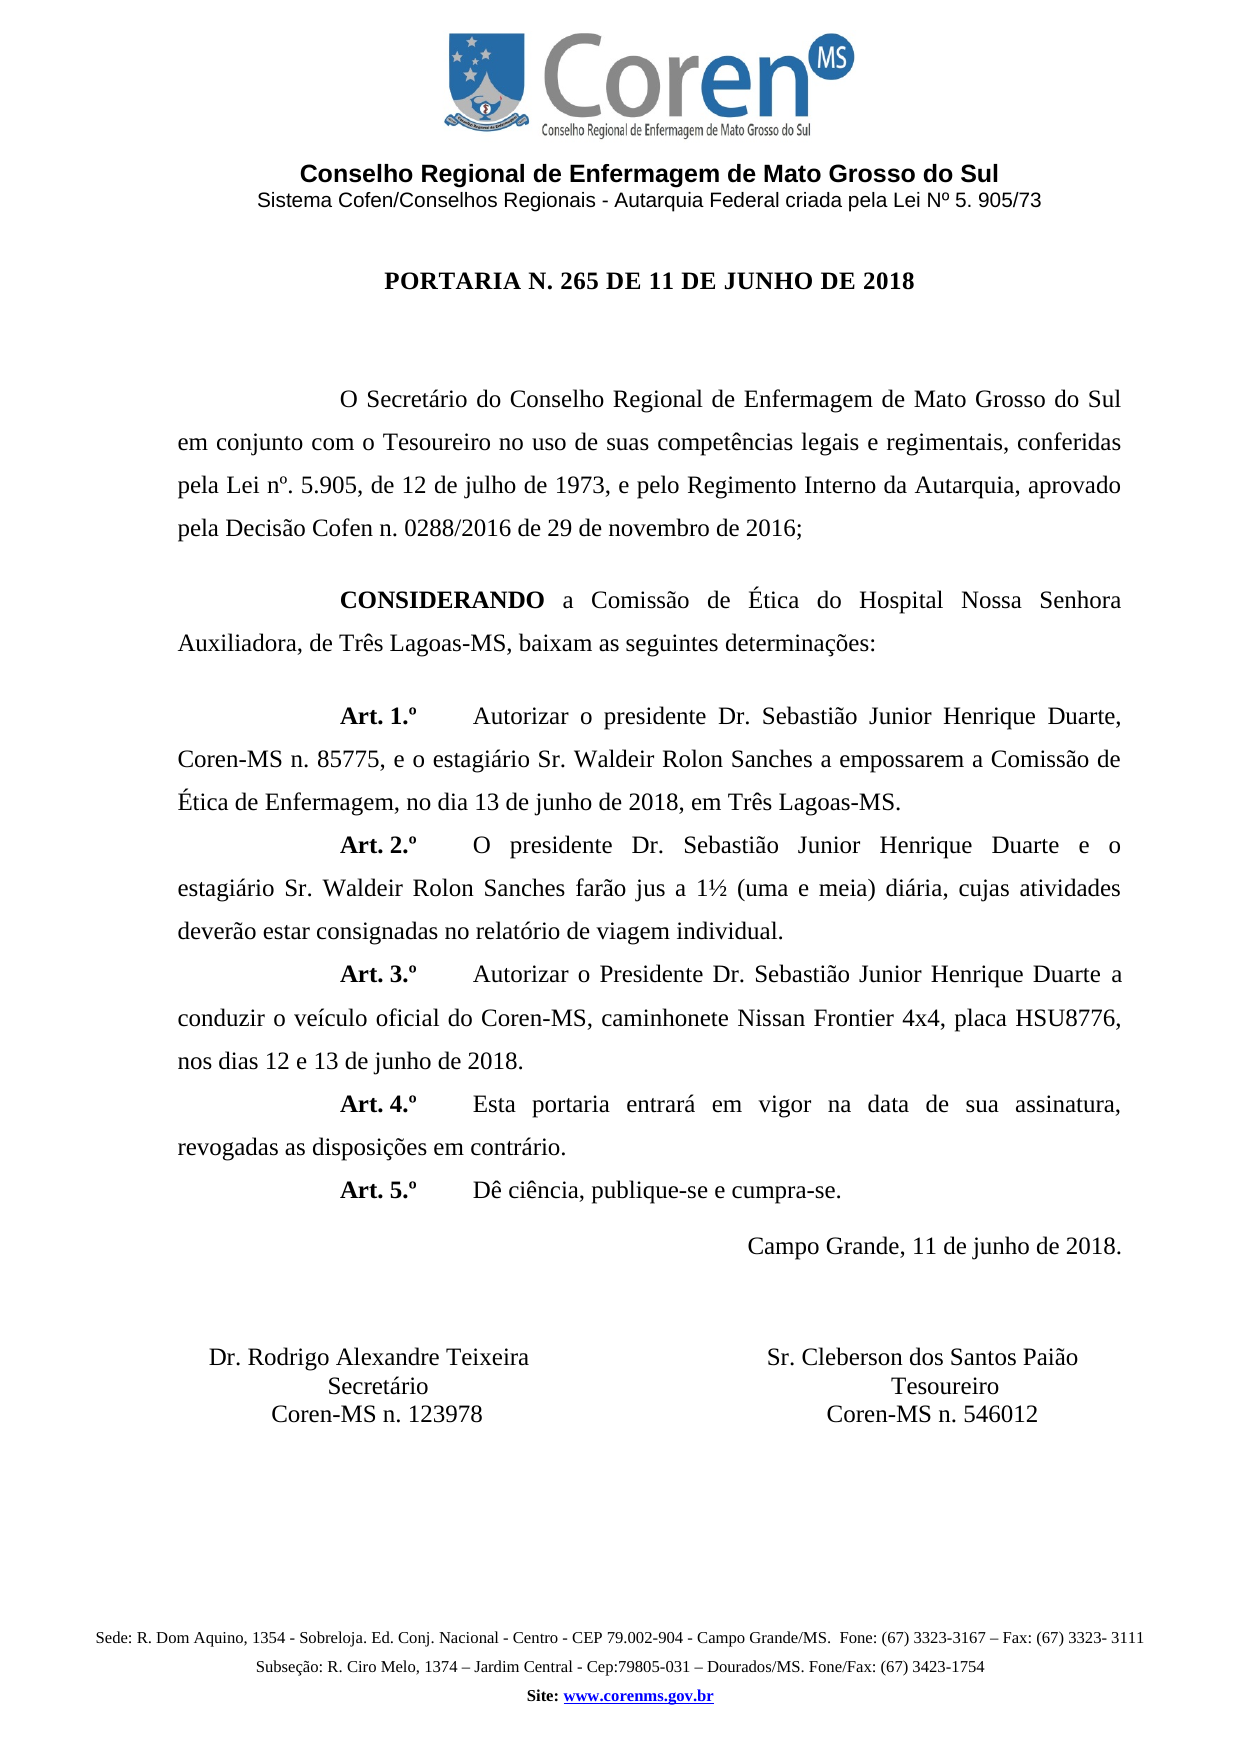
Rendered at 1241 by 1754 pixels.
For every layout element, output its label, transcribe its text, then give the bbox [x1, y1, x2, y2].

list Esta portaria entrará em vigor na data de sua assinatura, revogadas as disposições em contrário. [177, 1089, 1122, 1161]
list Autorizar o presidente Dr. Sebastião Junior Henrique Duarte, Coren-MS n. 85775, e o estagiário Sr. Waldeir Rolon Sanches a empossarem a Comissão de Ética de Enfermagem, no dia 13 de junho de 2018, em Três Lagoas-MS. [177, 701, 1122, 816]
text Secretário Tesoureiro [177, 1371, 1122, 1399]
list Autorizar o Presidente Dr. Sebastião Junior Henrique Duarte a conduzir o veículo oficial do Coren-MS, caminhonete Nissan Frontier 4x4, placa HSU8776, nos dias 12 e 13 de junho de 2018. [177, 959, 1122, 1074]
text O Secretário do Conselho Regional de Enfermagem de Mato Grosso do Sul em conjunto com o Tesoureiro no uso de suas competências legais e regimentais, conferidas pela Lei nº. 5.905, de 12 de julho de 1973, e pelo Regimento Interno da Autarquia, aprovado pela Decisão Cofen n. 0288/2016 de 29 de novembro de 2016; [177, 384, 1122, 542]
picture [442, 30, 857, 143]
text Coren-MS n. 123978 Coren-MS n. 546012 [177, 1399, 1122, 1428]
list Dê ciência, publique-se e cumpra-se. [177, 1175, 1122, 1204]
list Campo Grande, 11 de junho de 2018. [340, 1231, 1122, 1259]
title Portaria n. 265 de 11 de JUNHO de 2018 [177, 266, 1122, 294]
text CONSIDERANDO a Comissão de Ética do Hospital Nossa Senhora Auxiliadora, de Três Lagoas-MS, baixam as seguintes determinações: [177, 585, 1122, 657]
list O presidente Dr. Sebastião Junior Henrique Duarte e o estagiário Sr. Waldeir Rolon Sanches farão jus a 1½ (uma e meia) diária, cujas atividades deverão estar consignadas no relatório de viagem individual. [177, 830, 1122, 945]
text Dr. Rodrigo Alexandre Teixeira Sr. Cleberson dos Santos Paião [177, 1342, 1122, 1371]
